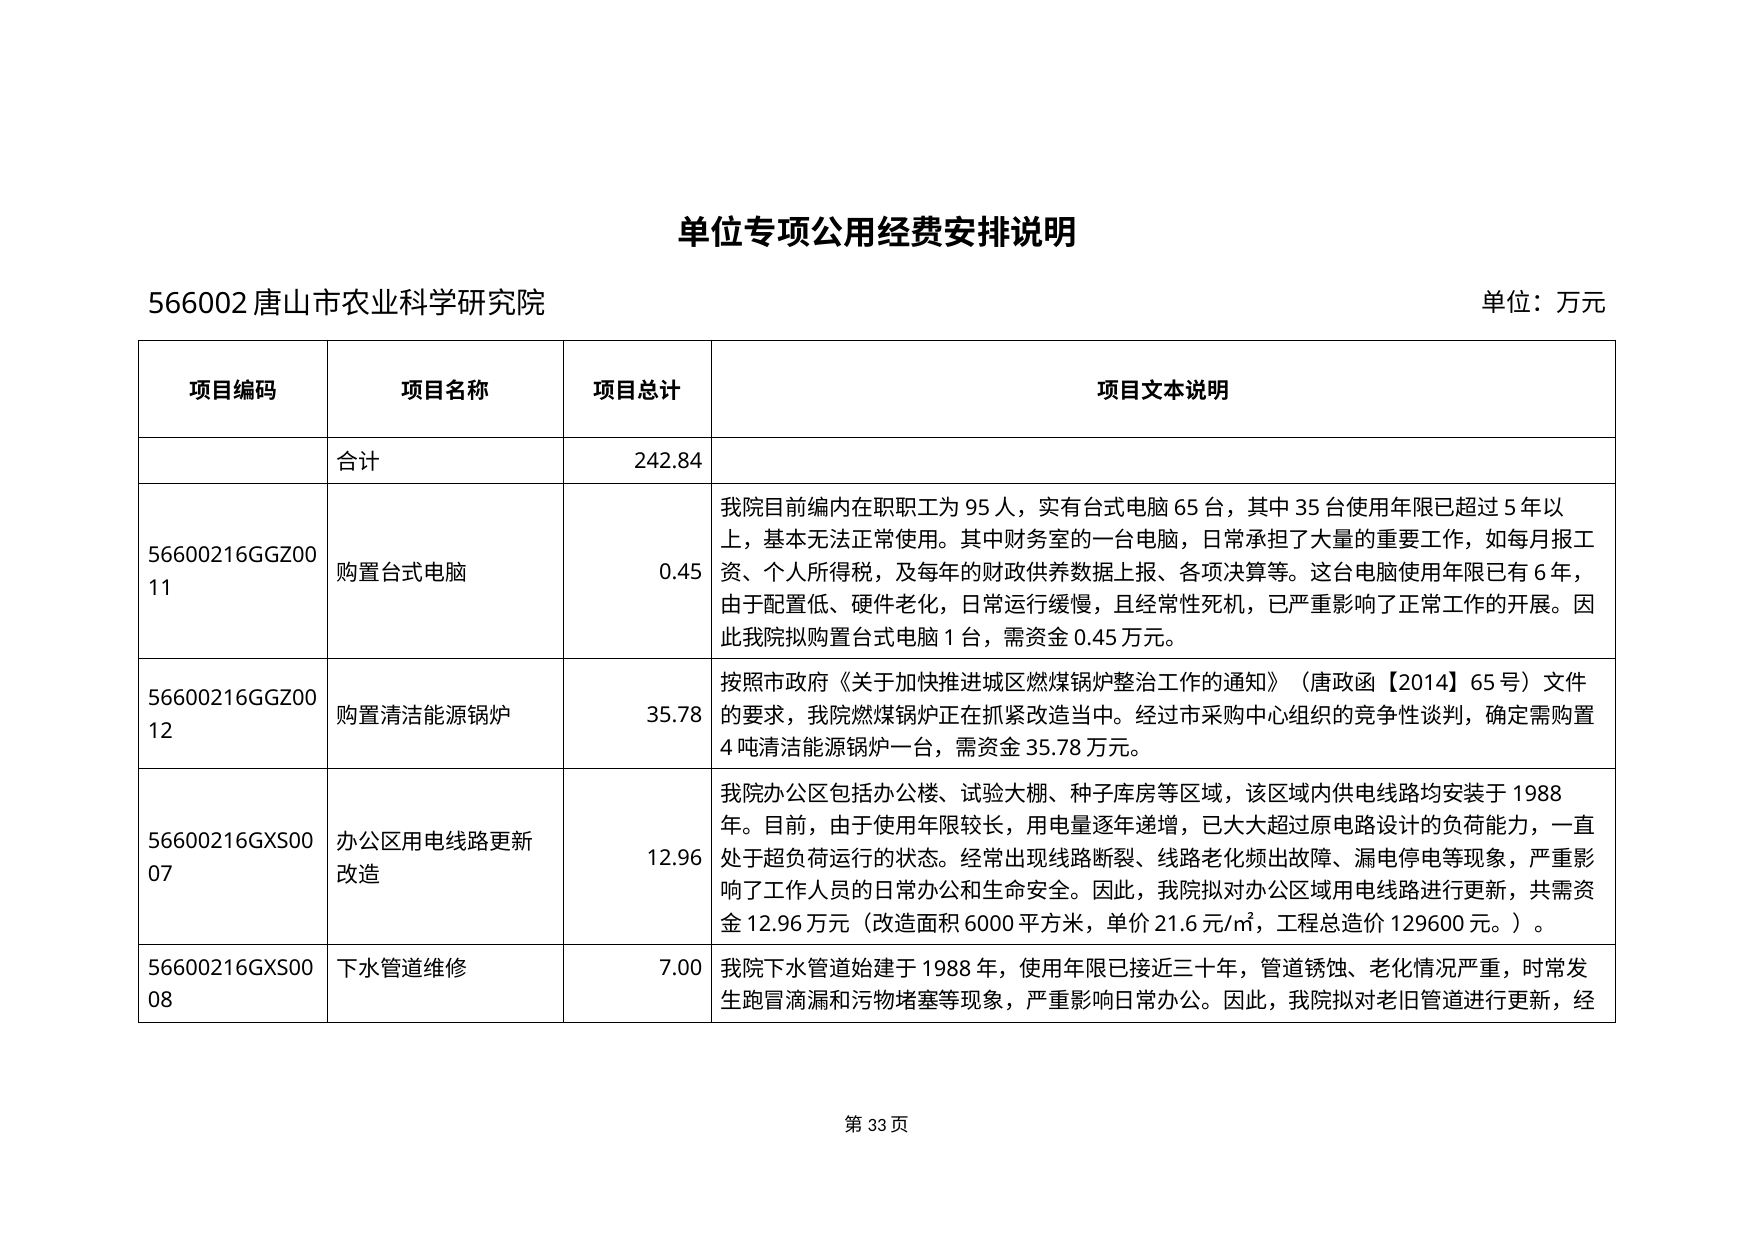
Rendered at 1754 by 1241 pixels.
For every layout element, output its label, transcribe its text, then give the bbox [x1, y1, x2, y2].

text 单位专项公用经费安排说明 [150, 198, 1604, 263]
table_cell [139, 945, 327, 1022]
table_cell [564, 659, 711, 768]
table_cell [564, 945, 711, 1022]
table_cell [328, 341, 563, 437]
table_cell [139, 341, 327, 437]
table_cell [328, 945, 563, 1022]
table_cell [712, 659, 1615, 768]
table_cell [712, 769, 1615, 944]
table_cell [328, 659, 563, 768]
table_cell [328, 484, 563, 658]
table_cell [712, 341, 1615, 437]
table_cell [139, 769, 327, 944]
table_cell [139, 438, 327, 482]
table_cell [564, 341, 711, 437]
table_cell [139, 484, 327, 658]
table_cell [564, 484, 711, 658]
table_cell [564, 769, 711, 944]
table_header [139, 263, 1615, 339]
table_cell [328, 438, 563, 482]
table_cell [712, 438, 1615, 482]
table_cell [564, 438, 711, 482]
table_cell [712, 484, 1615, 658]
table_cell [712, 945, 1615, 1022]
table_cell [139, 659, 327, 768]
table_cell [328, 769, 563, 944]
